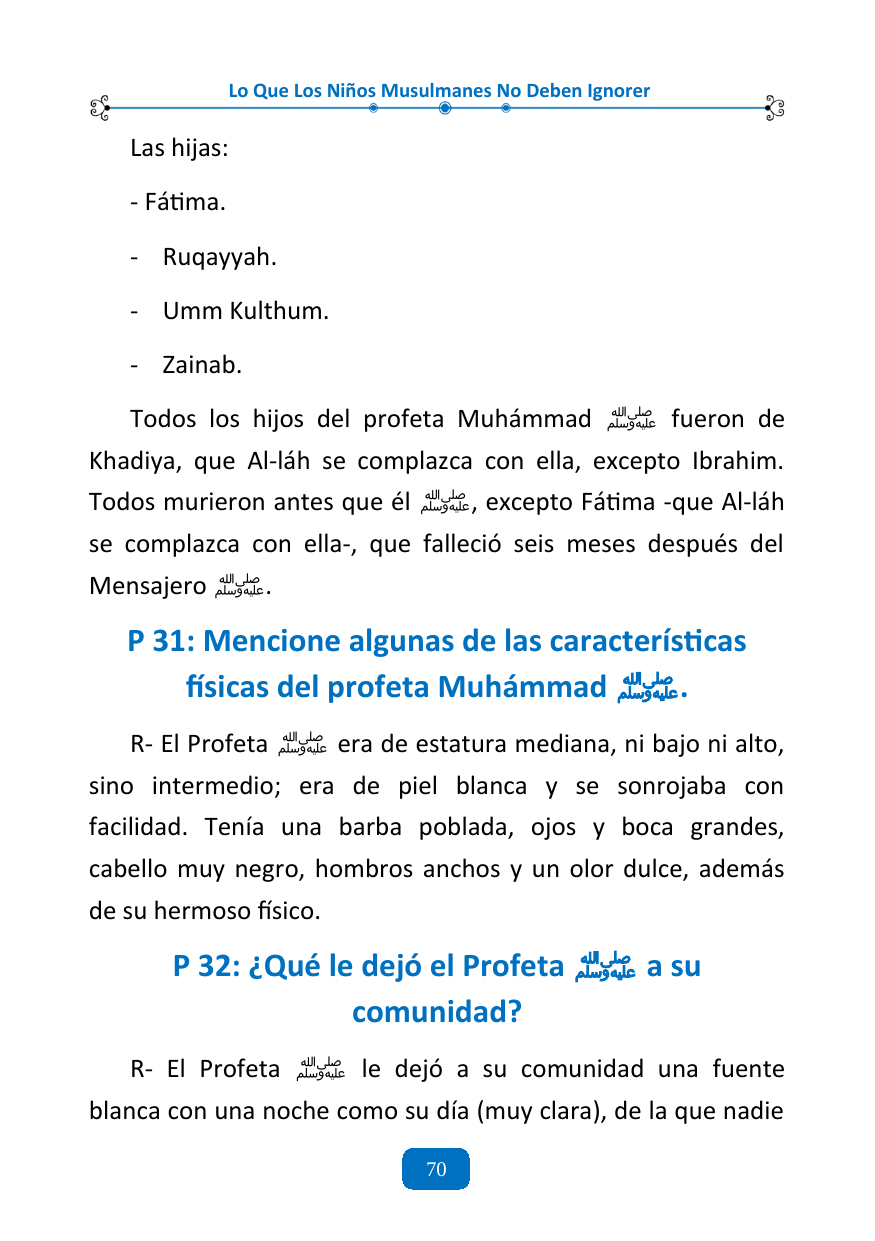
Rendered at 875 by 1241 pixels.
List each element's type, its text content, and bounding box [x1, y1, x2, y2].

subtitle P 32: ¿Qué le dejó el Profeta ﷺ a su comunidad? [89, 940, 785, 1032]
text - Fátima. [89, 177, 785, 219]
text - Umm Kulthum. [89, 286, 785, 327]
text - Zainab. [89, 340, 785, 382]
picture [88, 91, 786, 124]
text Las hijas: [89, 123, 785, 165]
text R- El Profeta ﷺ era de estatura mediana, ni bajo ni alto, sino intermedio; era de piel blanca y se sonrojaba con facilidad. Tenía una barba poblada, ojos y boca grandes, cabello muy negro, hombros anchos y un olor dulce, además de su hermoso físico. [89, 719, 785, 927]
subtitle P 31: Mencione algunas de las características físicas del profeta Muhámmad ﷺ. [89, 615, 785, 707]
text Todos los hijos del profeta Muhámmad ﷺ fueron de Khadiya, que Al-láh se complazca con ella, excepto Ibrahim. Todos murieron antes que él ﷺ, excepto Fátima -que Al-láh se complazca con ella-, que falleció seis meses después del Mensajero ﷺ. [89, 394, 785, 602]
text - Ruqayyah. [89, 232, 785, 273]
